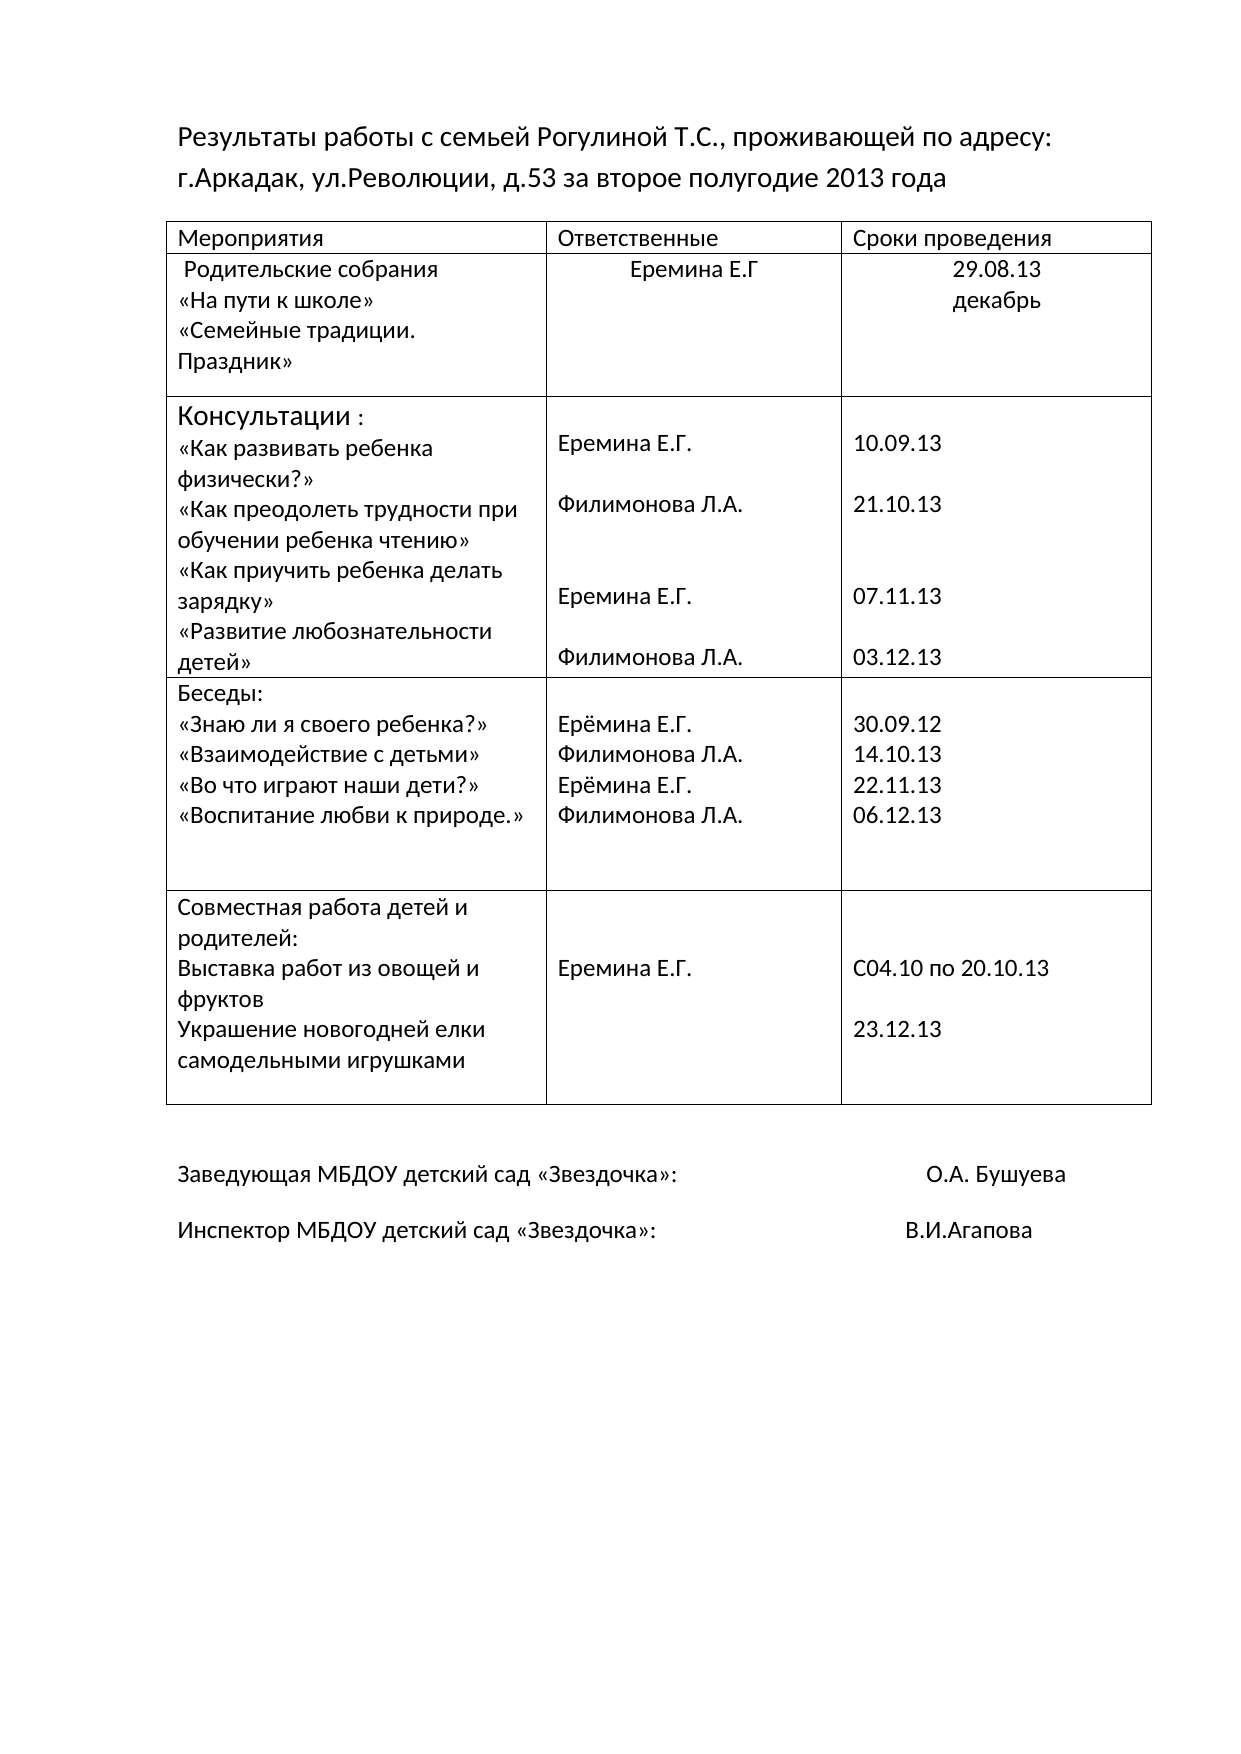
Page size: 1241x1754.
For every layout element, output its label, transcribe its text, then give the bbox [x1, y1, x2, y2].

table_cell Консультации : «Как развивать ребенка физически?» «Как преодолеть трудности при обучении ребенка чтению» «Как приучить ребенка делать зарядку» «Развитие любознательности детей» [167, 397, 546, 677]
table_cell Еремина Е.Г. [547, 891, 841, 1104]
text Результаты работы с семьей Рогулиной Т.С., проживающей по адресу: г.Аркадак, ул.Революции, д.53 за второе полугодие 2013 года [177, 118, 1152, 195]
table_cell 29.08.13 декабрь [842, 254, 1151, 396]
table_cell 30.09.12 14.10.13 22.11.13 06.12.13 [842, 678, 1151, 890]
text Заведующая МБДОУ детский сад «Звездочка»: О.А. Бушуева [177, 1158, 1152, 1188]
table_header Мероприятия [167, 222, 546, 252]
table_cell Еремина Е.Г. Филимонова Л.А. Еремина Е.Г. Филимонова Л.А. [547, 397, 841, 677]
table_cell Беседы: «Знаю ли я своего ребенка?» «Взаимодействие с детьми» «Во что играют наши дети?» «Воспитание любви к природе.» [167, 678, 546, 890]
table_cell С04.10 по 20.10.13 23.12.13 [842, 891, 1151, 1104]
table_cell Еремина Е.Г [547, 254, 841, 396]
table_cell Совместная работа детей и родителей: Выставка работ из овощей и фруктов Украшение новогодней елки самодельными игрушками [167, 891, 546, 1104]
table_cell 10.09.13 21.10.13 07.11.13 03.12.13 [842, 397, 1151, 677]
table_header Ответственные [547, 222, 841, 252]
table_cell Ерёмина Е.Г. Филимонова Л.А. Ерёмина Е.Г. Филимонова Л.А. [547, 678, 841, 890]
text Инспектор МБДОУ детский сад «Звездочка»: В.И.Агапова [177, 1214, 1152, 1244]
table_cell Родительские собрания «На пути к школе» «Семейные традиции. Праздник» [167, 254, 546, 396]
table_header Сроки проведения [842, 222, 1151, 252]
